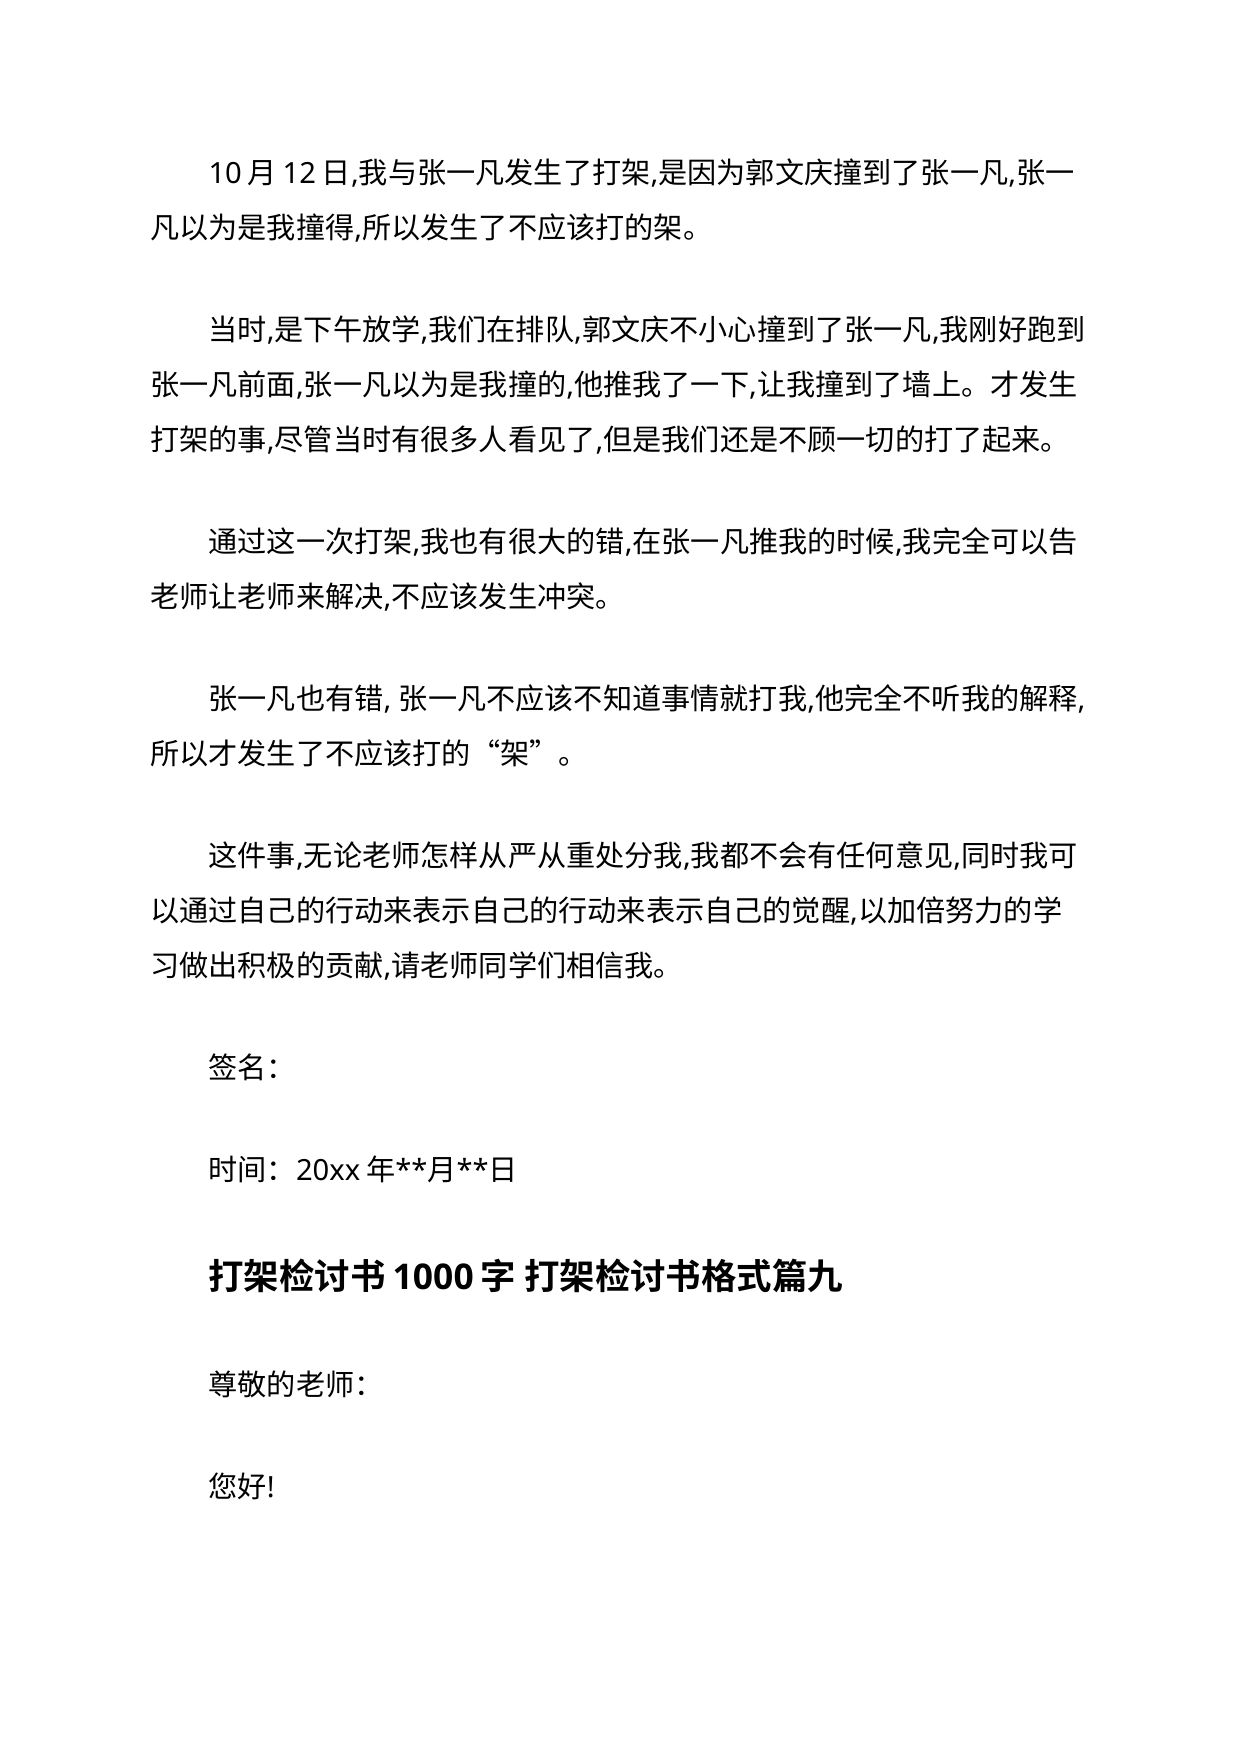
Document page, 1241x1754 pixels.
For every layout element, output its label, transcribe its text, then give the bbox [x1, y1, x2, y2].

text 时间：20xx年**月**日 [150, 1146, 1090, 1189]
text 当时,是下午放学,我们在排队,郭文庆不小心撞到了张一凡,我刚好跑到张一凡前面,张一凡以为是我撞的,他推我了一下,让我撞到了墙上。才发生打架的事,尽管当时有很多人看见了,但是我们还是不顾一切的打了起来。 [150, 307, 1090, 459]
text 尊敬的老师： [150, 1362, 1090, 1404]
text 10月12日,我与张一凡发生了打架,是因为郭文庆撞到了张一凡,张一凡以为是我撞得,所以发生了不应该打的架。 [150, 150, 1090, 247]
text 打架检讨书1000字 打架检讨书格式篇九 [150, 1248, 1090, 1300]
text 您好! [150, 1464, 1090, 1506]
text 通过这一次打架,我也有很大的错,在张一凡推我的时候,我完全可以告老师让老师来解决,不应该发生冲突。 [150, 519, 1090, 616]
text 这件事,无论老师怎样从严从重处分我,我都不会有任何意见,同时我可以通过自己的行动来表示自己的行动来表示自己的觉醒,以加倍努力的学习做出积极的贡献,请老师同学们相信我。 [150, 833, 1090, 985]
text 张一凡也有错, 张一凡不应该不知道事情就打我,他完全不听我的解释,所以才发生了不应该打的“架”。 [150, 676, 1090, 773]
text 签名： [150, 1045, 1090, 1087]
